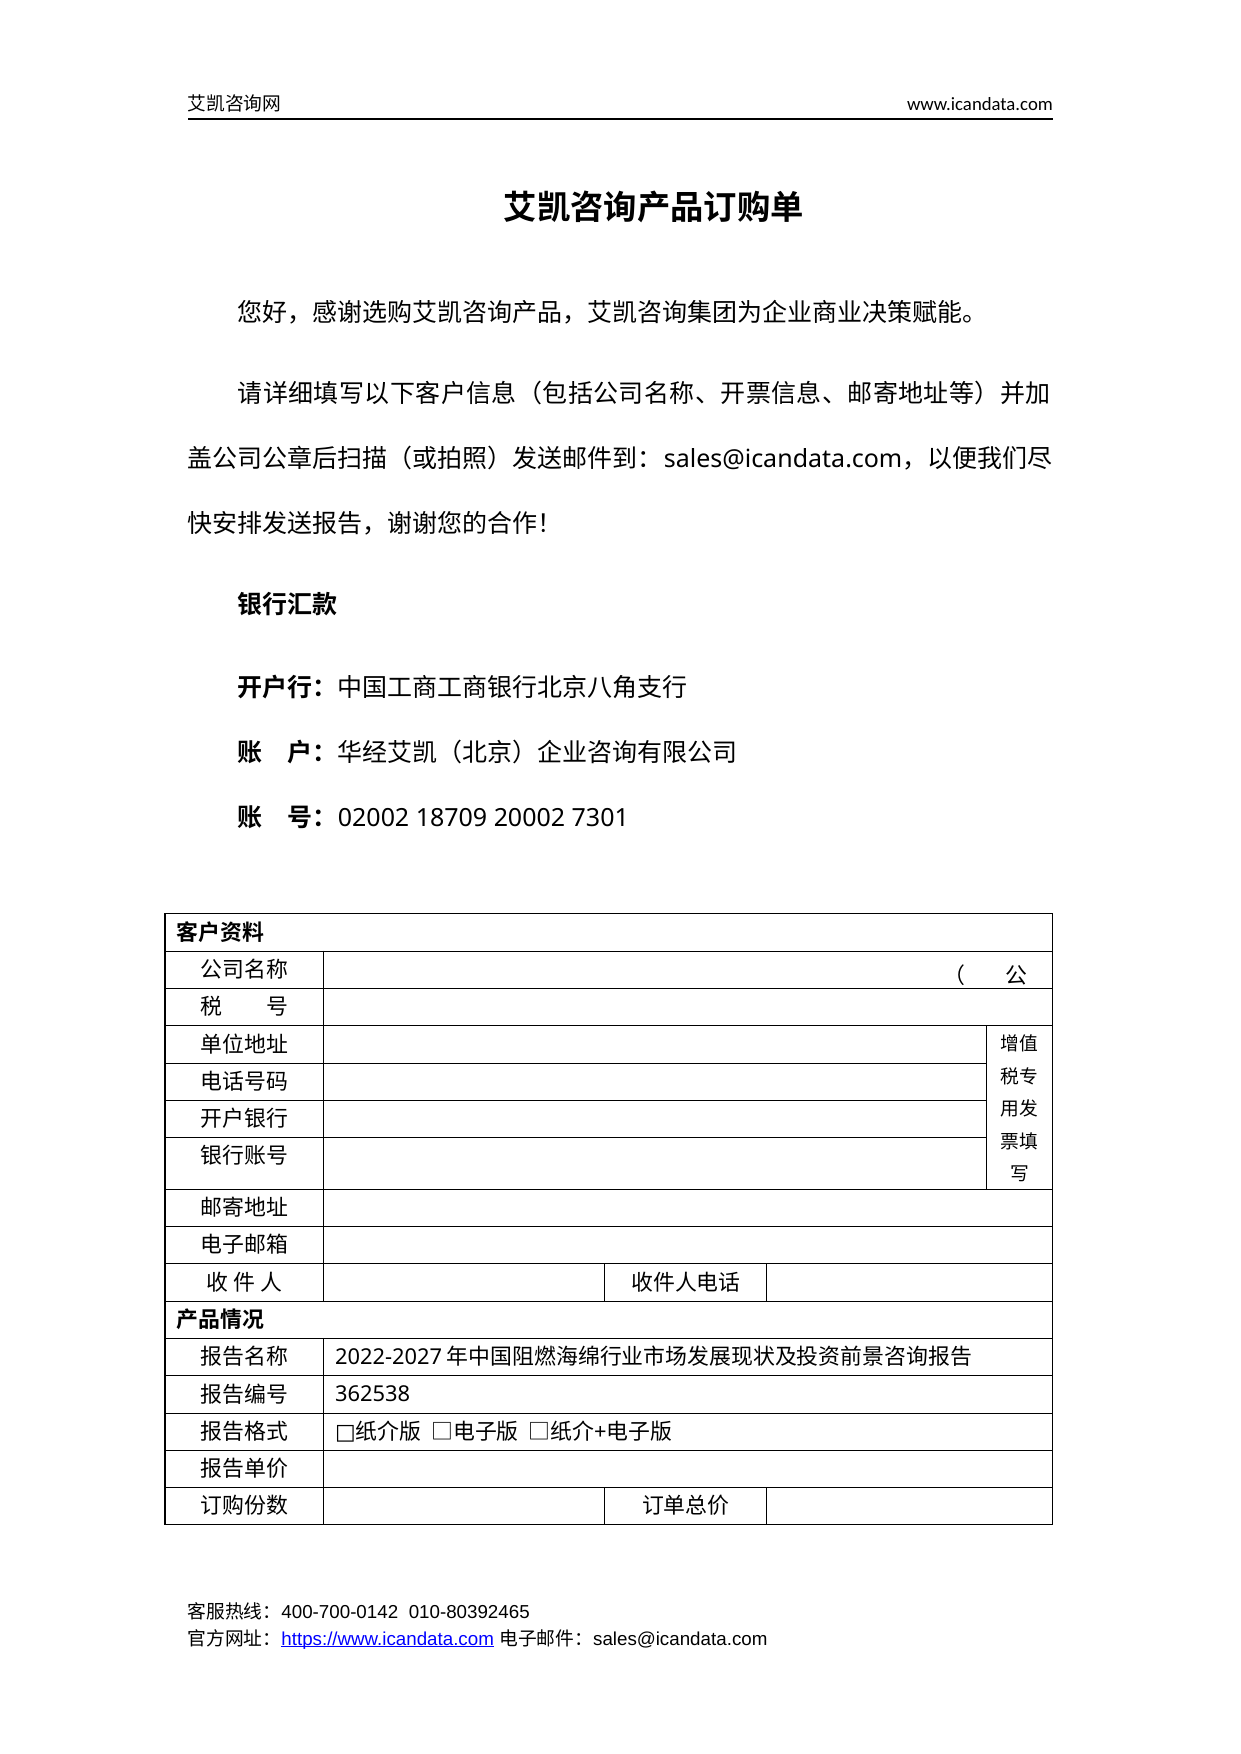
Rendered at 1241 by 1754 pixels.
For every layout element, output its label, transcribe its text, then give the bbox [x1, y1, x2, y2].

table_cell 362538 [324, 1376, 1052, 1412]
table_cell 单位地址 [166, 1026, 323, 1062]
text 请详细填写以下客户信息（包括公司名称、开票信息、邮寄地址等）并加盖公司公章后扫描（或拍照）发送邮件到：sales@icandata.com，以便我们尽快安排发送报告，谢谢您的合作！ [187, 359, 1053, 554]
table_cell 收 件 人 [166, 1264, 323, 1301]
table_cell 订单总价 [605, 1488, 766, 1524]
table_cell 银行账号 [166, 1138, 323, 1189]
table_cell [324, 1451, 1052, 1487]
table_cell 报告格式 [166, 1414, 323, 1450]
table_cell 报告名称 [166, 1339, 323, 1375]
table_cell [324, 1190, 1052, 1226]
table_cell [324, 989, 1052, 1025]
table_cell [324, 1488, 604, 1524]
table_cell 收件人电话 [605, 1264, 766, 1301]
table_cell 电子邮箱 [166, 1227, 323, 1263]
table_cell 2022-2027年中国阻燃海绵行业市场发展现状及投资前景咨询报告 [324, 1339, 1052, 1375]
table_cell [324, 1064, 986, 1100]
table_cell 开户银行 [166, 1101, 323, 1137]
table_cell [324, 1101, 986, 1137]
table_cell [324, 1138, 986, 1189]
table_cell □纸介版 □电子版 □纸介+电子版 [324, 1414, 1052, 1450]
table_cell 公司名称 [166, 952, 323, 988]
table_cell [767, 1264, 1052, 1301]
text 账 号：02002 18709 20002 7301 [187, 783, 1053, 848]
table_cell 邮寄地址 [166, 1190, 323, 1226]
text 艾凯咨询产品订购单 [187, 172, 1053, 237]
text 您好，感谢选购艾凯咨询产品，艾凯咨询集团为企业商业决策赋能。 [187, 278, 1053, 343]
table_cell [324, 952, 1052, 988]
text 账 户：华经艾凯（北京）企业咨询有限公司 [187, 718, 1053, 783]
table_cell 产品情况 [166, 1302, 1052, 1338]
table_cell [324, 1264, 604, 1301]
table_header 客户资料 [166, 914, 1052, 951]
table_cell 税 号 [166, 989, 323, 1025]
text 开户行：中国工商工商银行北京八角支行 [187, 653, 1053, 718]
table_cell [324, 1227, 1052, 1263]
table_cell [767, 1488, 1052, 1524]
text 银行汇款 [187, 570, 1053, 635]
table_cell [324, 1026, 986, 1062]
table_cell 订购份数 [166, 1488, 323, 1524]
table_cell 增值税专用发票填写 [987, 1026, 1052, 1189]
table_cell 报告编号 [166, 1376, 323, 1412]
table_cell 报告单价 [166, 1451, 323, 1487]
table_cell 电话号码 [166, 1064, 323, 1100]
